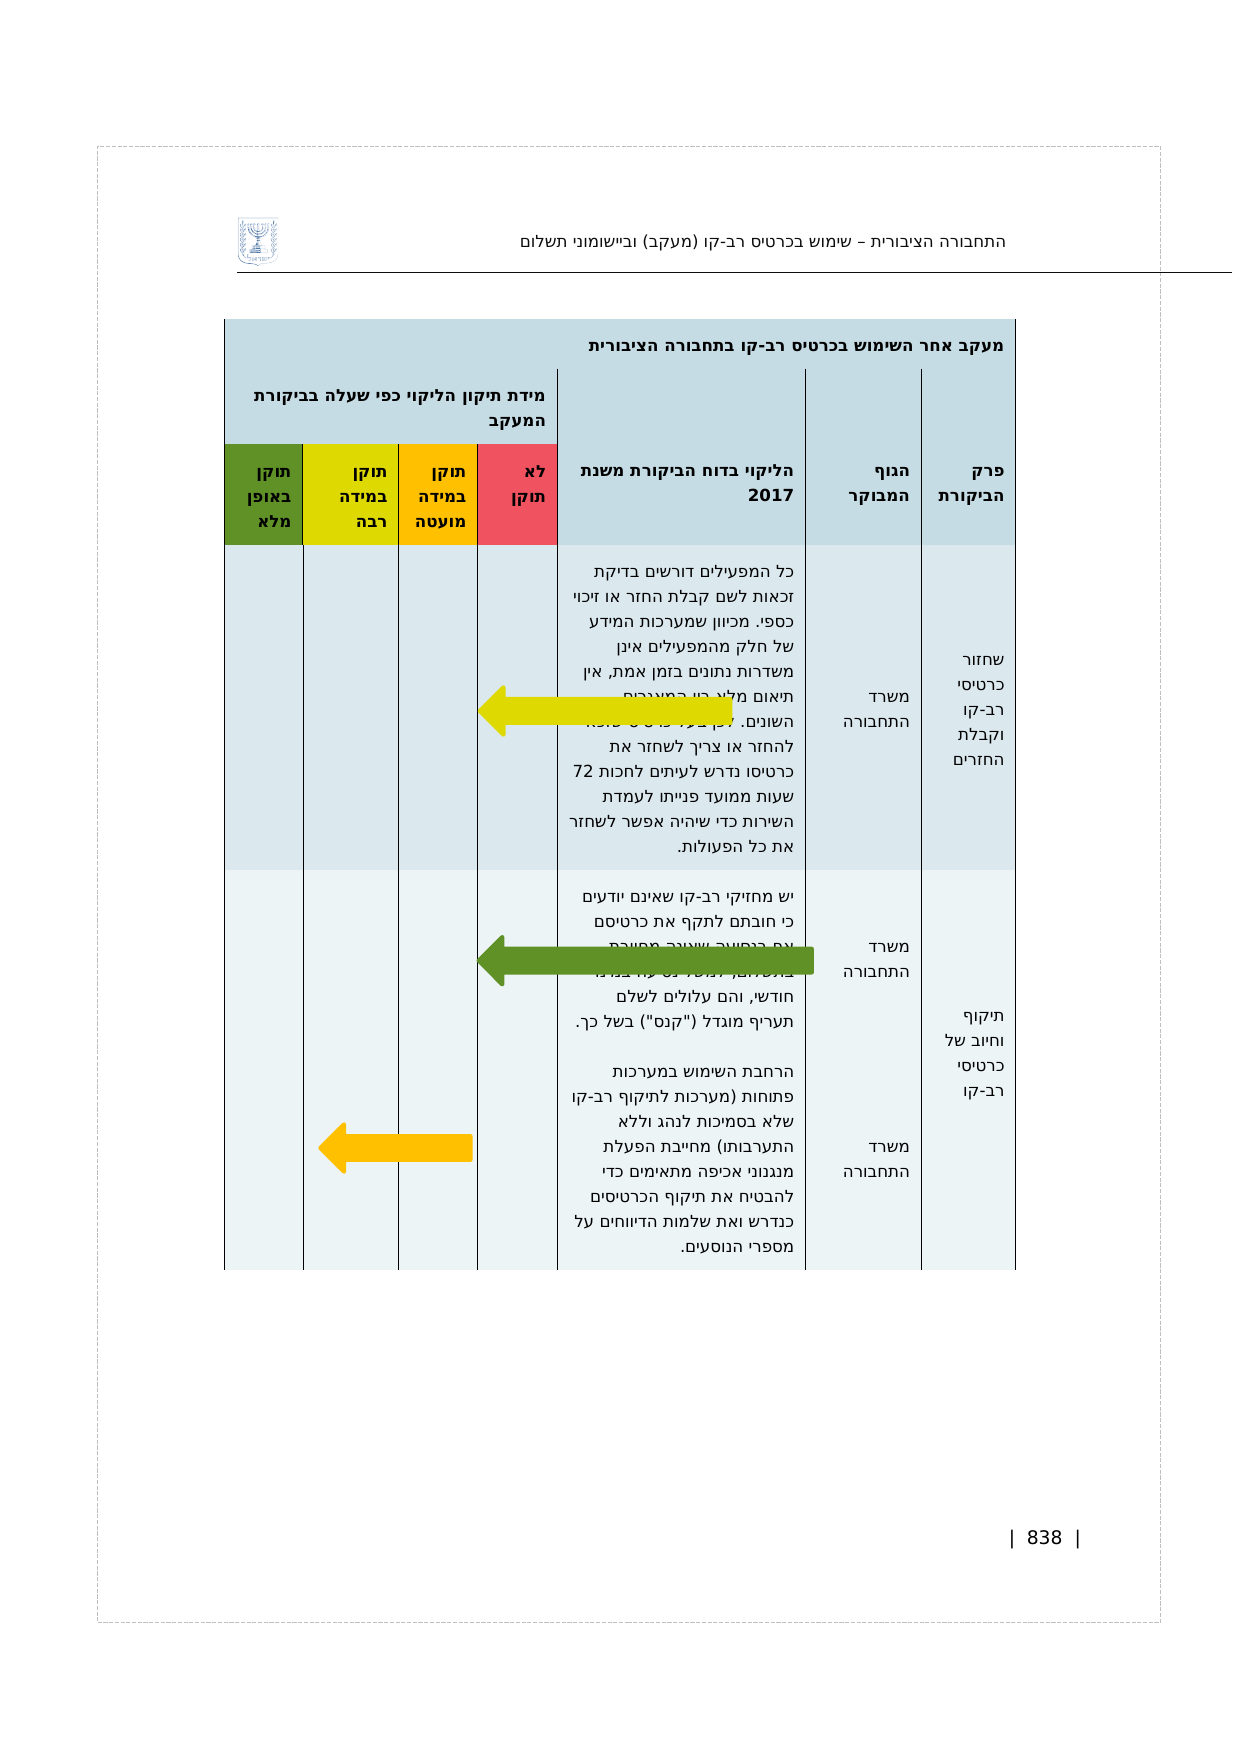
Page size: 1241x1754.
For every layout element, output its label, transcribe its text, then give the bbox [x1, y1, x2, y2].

table_cell [478, 964, 557, 1045]
table_cell [478, 870, 557, 957]
table_cell יש מחזיקי רב-קו שאינם יודעים כי חובתם לתקף את כרטיסם אף בנסיעה שאינה מחויבת בתשלום, למשל נסיעה במינוי חודשי, והם עלולים לשלם תעריף מוגדל ("קנס") בשל כך. [558, 975, 805, 1045]
table_cell לא תוקן [478, 444, 557, 545]
table_cell מידת תיקון הליקוי כפי שעלה בביקורת המעקב [225, 369, 557, 444]
table_cell משרד התחבורה [806, 545, 921, 870]
table_cell [225, 1045, 303, 1270]
table_cell [304, 870, 398, 1045]
table_cell תוקן באופן מלא [225, 444, 302, 545]
table_cell משרד התחבורה [806, 870, 921, 1045]
table_cell [225, 545, 303, 870]
table_cell [304, 545, 398, 870]
table_cell [399, 870, 477, 1045]
table_header מעקב אחר השימוש בכרטיס רב-קו בתחבורה הציבורית [225, 319, 1015, 369]
table_cell [304, 1045, 398, 1270]
table_cell הליקוי בדוח הביקורת משנת 2017 [558, 369, 805, 545]
table_cell [478, 1045, 557, 1270]
table_cell תוקן במידה מועטה [399, 444, 477, 545]
table_cell משרד התחבורה [806, 1045, 921, 1270]
table_cell תוקן במידה רבה [303, 444, 398, 545]
table_cell שחזור כרטיסי רב-קו וקבלת החזרים [922, 545, 1015, 870]
table_cell [399, 545, 477, 870]
table_cell [478, 545, 557, 708]
table_cell [478, 714, 557, 870]
table_cell יש מחזיקי רב-קו שאינם יודעים כי חובתם לתקף את כרטיסם אף בנסיעה שאינה מחויבת בתשלום, למשל נסיעה במינוי חודשי, והם עלולים לשלם תעריף מוגדל ("קנס") בשל כך. [558, 870, 805, 946]
table_cell [225, 870, 303, 1045]
table_cell תיקוף וחיוב של כרטיסי רב-קו [922, 870, 1015, 1270]
table_cell פרק הביקורת [922, 369, 1015, 545]
table_cell הרחבת השימוש במערכות פתוחות (מערכות לתיקוף רב-קו שלא בסמיכות לנהג וללא התערבותו) מחייבת הפעלת מנגנוני אכיפה מתאימים כדי להבטיח את תיקוף הכרטיסים כנדרש ואת שלמות הדיווחים על מספרי הנוסעים. [558, 1045, 805, 1270]
table_cell הגוף המבוקר [806, 369, 921, 545]
table_cell כל המפעילים דורשים בדיקת זכאות לשם קבלת החזר או זיכוי כספי. מכיוון שמערכות המידע של חלק מהמפעילים אינן משדרות נתונים בזמן אמת, אין תיאום מלא בין המאגרים השונים. לכן בעל כרטיס שזכאי להחזר או צריך לשחזר את כרטיסו נדרש לעיתים לחכות 72 שעות ממועד פנייתו לעמדת השירות כדי שיהיה אפשר לשחזר את כל הפעולות. [558, 545, 805, 870]
table_cell [399, 1045, 477, 1270]
